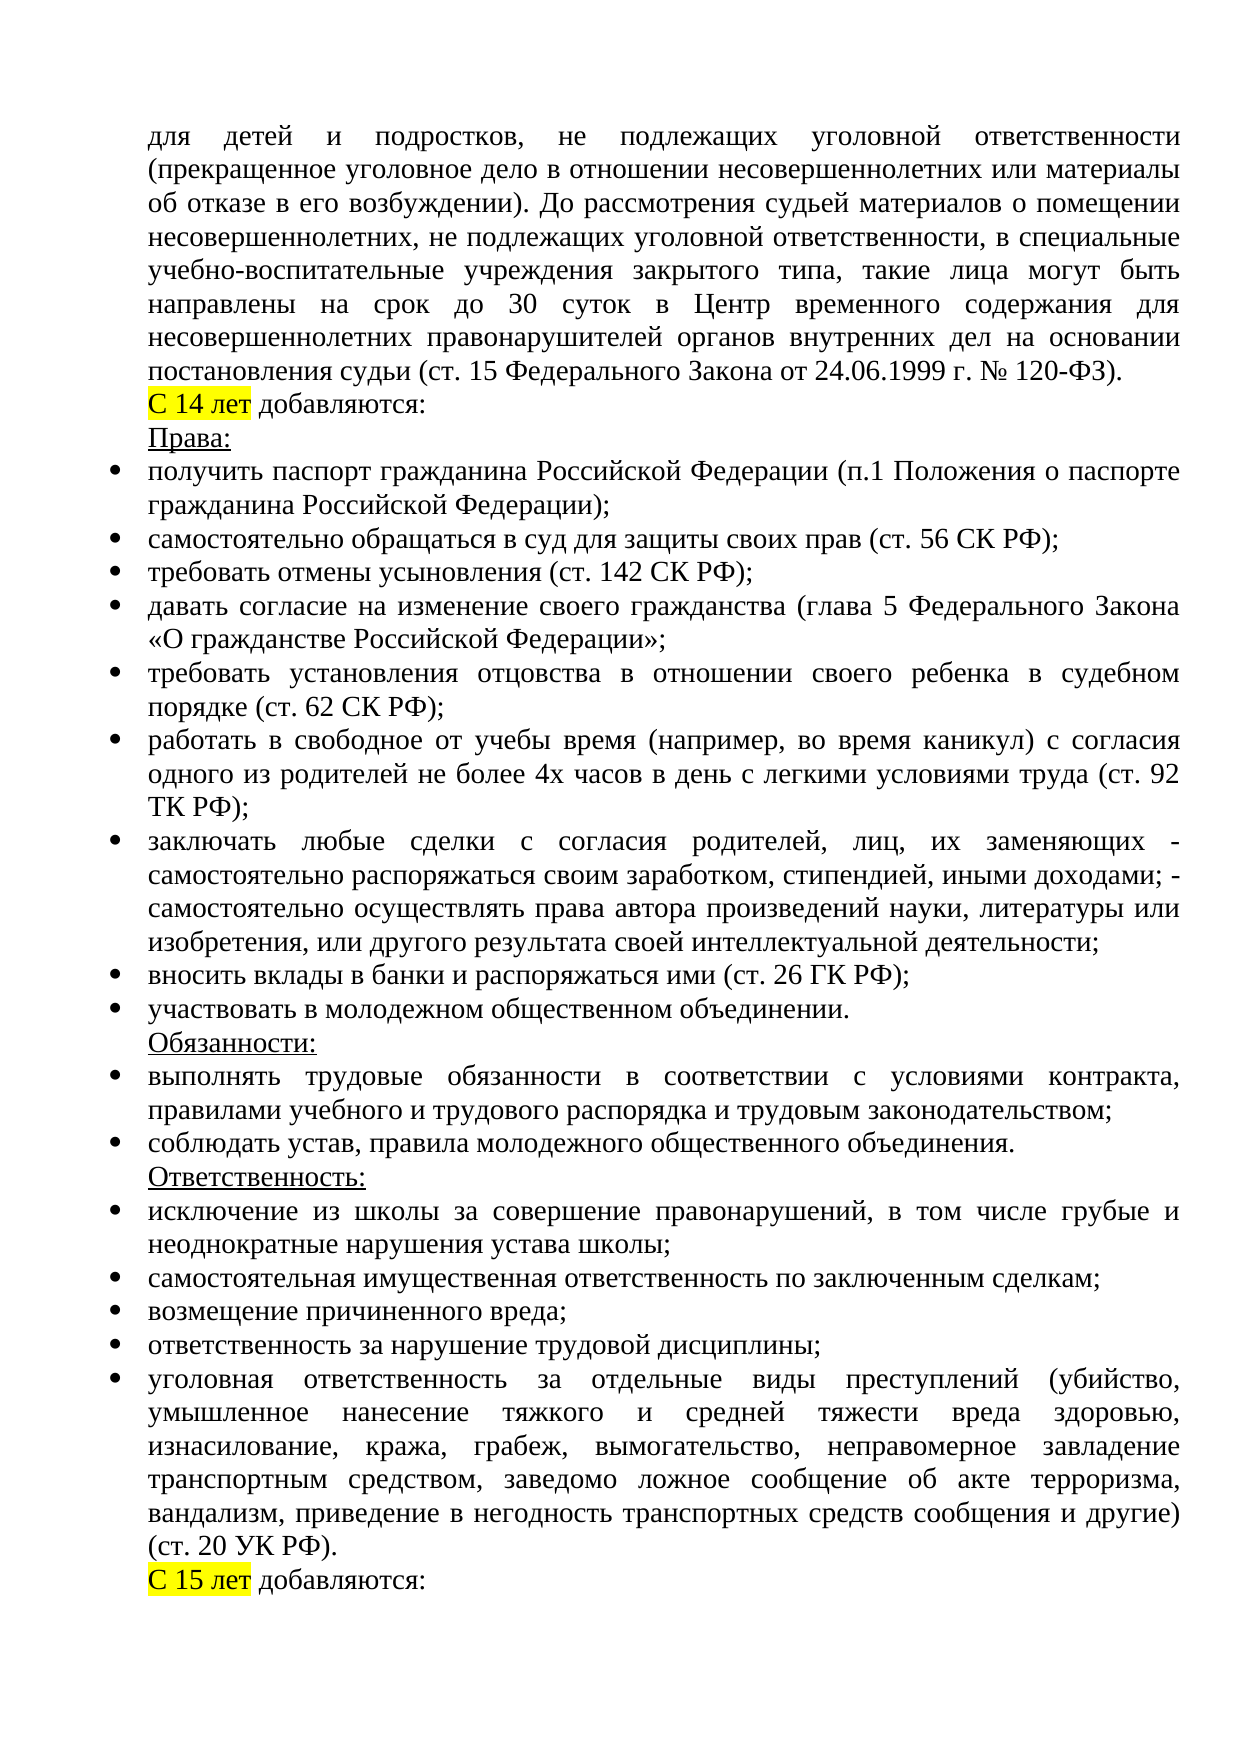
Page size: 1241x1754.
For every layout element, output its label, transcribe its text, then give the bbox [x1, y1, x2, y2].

list требовать установления отцовства в отношении своего ребенка в судебном порядке (ст. 62 СК РФ); [110, 655, 1181, 722]
list работать в свободное от учебы время (например, во время каникул) с согласия одного из родителей не более 4х часов в день с легкими условиями труда (ст. 92 ТК РФ); [110, 722, 1181, 823]
list соблюдать устав, правила молодежного общественного объединения. [110, 1125, 1181, 1159]
list заключать любые сделки с согласия родителей, лиц, их заменяющих - самостоятельно распоряжаться своим заработком, стипендией, иными доходами; - самостоятельно осуществлять права автора произведений науки, литературы или изобретения, или другого результата своей интеллектуальной деятельности; [110, 823, 1181, 957]
list возмещение причиненного вреда; [110, 1293, 1181, 1327]
list требовать отмены усыновления (ст. 142 СК РФ); [110, 554, 1181, 588]
list уголовная ответственность за отдельные виды преступлений (убийство, умышленное нанесение тяжкого и средней тяжести вреда здоровью, изнасилование, кража, грабеж, вымогательство, неправомерное завладение транспортным средством, заведомо ложное сообщение об акте терроризма, вандализм, приведение в негодность транспортных средств сообщения и другие) (ст. 20 УК РФ). [110, 1361, 1181, 1562]
list получить паспорт гражданина Российской Федерации (п.1 Положения о паспорте гражданина Российской Федерации); [110, 453, 1181, 521]
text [148, 118, 1181, 386]
list участвовать в молодежном общественном объединении. [110, 991, 1181, 1025]
text Обязанности: [148, 1025, 1181, 1058]
text С 15 лет добавляются: [251, 1562, 1181, 1596]
text Ответственность: [148, 1159, 1181, 1193]
list исключение из школы за совершение правонарушений, в том числе грубые и неоднократные нарушения устава школы; [110, 1193, 1181, 1260]
list вносить вклады в банки и распоряжаться ими (ст. 26 ГК РФ); [110, 957, 1181, 991]
list самостоятельная имущественная ответственность по заключенным сделкам; [110, 1260, 1181, 1293]
list выполнять трудовые обязанности в соответствии с условиями контракта, правилами учебного и трудового распорядка и трудовым законодательством; [110, 1058, 1181, 1125]
list ответственность за нарушение трудовой дисциплины; [110, 1327, 1181, 1361]
text Права: [148, 420, 1181, 453]
list давать согласие на изменение своего гражданства (глава 5 Федерального Закона «О гражданстве Российской Федерации»; [110, 588, 1181, 655]
text С 14 лет добавляются: [251, 386, 1181, 420]
list самостоятельно обращаться в суд для защиты своих прав (ст. 56 СК РФ); [110, 521, 1181, 554]
